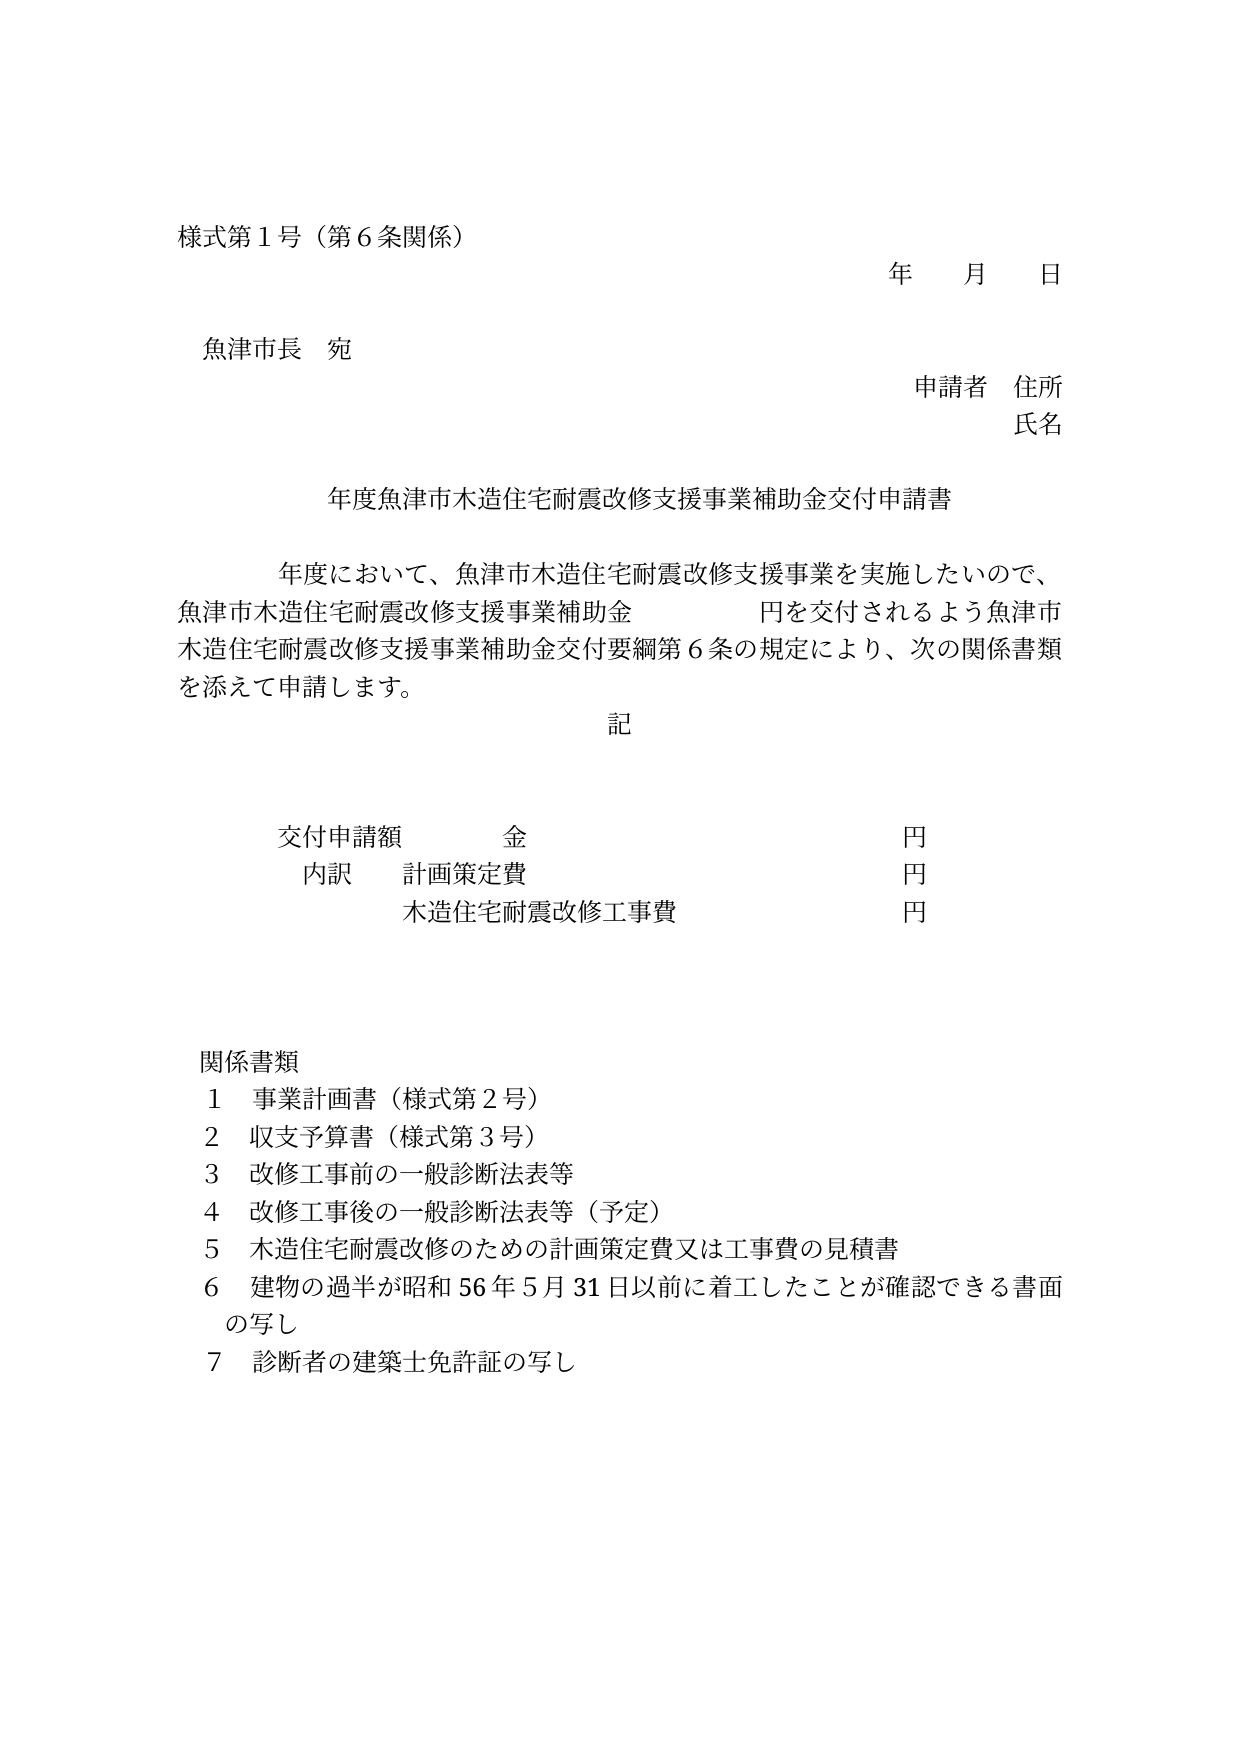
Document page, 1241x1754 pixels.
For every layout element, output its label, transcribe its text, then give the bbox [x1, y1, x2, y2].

text 木造住宅耐震改修工事費 円 [177, 892, 1063, 929]
text １ 事業計画書（様式第２号） [177, 1079, 1063, 1117]
text ４ 改修工事後の一般診断法表等（予定） [199, 1192, 1063, 1229]
text ７ 診断者の建築士免許証の写し [177, 1342, 1064, 1379]
text 記 [177, 704, 1063, 742]
text 年度魚津市木造住宅耐震改修支援事業補助金交付申請書 [177, 479, 1063, 517]
text 氏名 [177, 404, 1063, 442]
text 様式第１号（第６条関係） [177, 217, 1063, 254]
text ５ 木造住宅耐震改修のための計画策定費又は工事費の見積書 [199, 1229, 1063, 1267]
text ６ 建物の過半が昭和56年５月31日以前に着工したことが確認できる書面の写し [199, 1267, 1064, 1342]
text 申請者 住所 [177, 367, 1063, 404]
text 年 月 日 [177, 254, 1063, 292]
text ３ 改修工事前の一般診断法表等 [199, 1154, 1063, 1192]
text 内訳 計画策定費 円 [177, 854, 1063, 892]
text ２ 収支予算書（様式第３号） [199, 1117, 1063, 1154]
text 関係書類 [199, 1042, 1063, 1079]
text 魚津市長 宛 [177, 329, 1063, 367]
text 交付申請額 金 円 [177, 817, 1063, 854]
text 年度において、魚津市木造住宅耐震改修支援事業を実施したいので、魚津市木造住宅耐震改修支援事業補助金 円を交付されるよう魚津市木造住宅耐震改修支援事業補助金交付要綱第６条の規定により、次の関係書類を添えて申請します。 [177, 554, 1063, 704]
